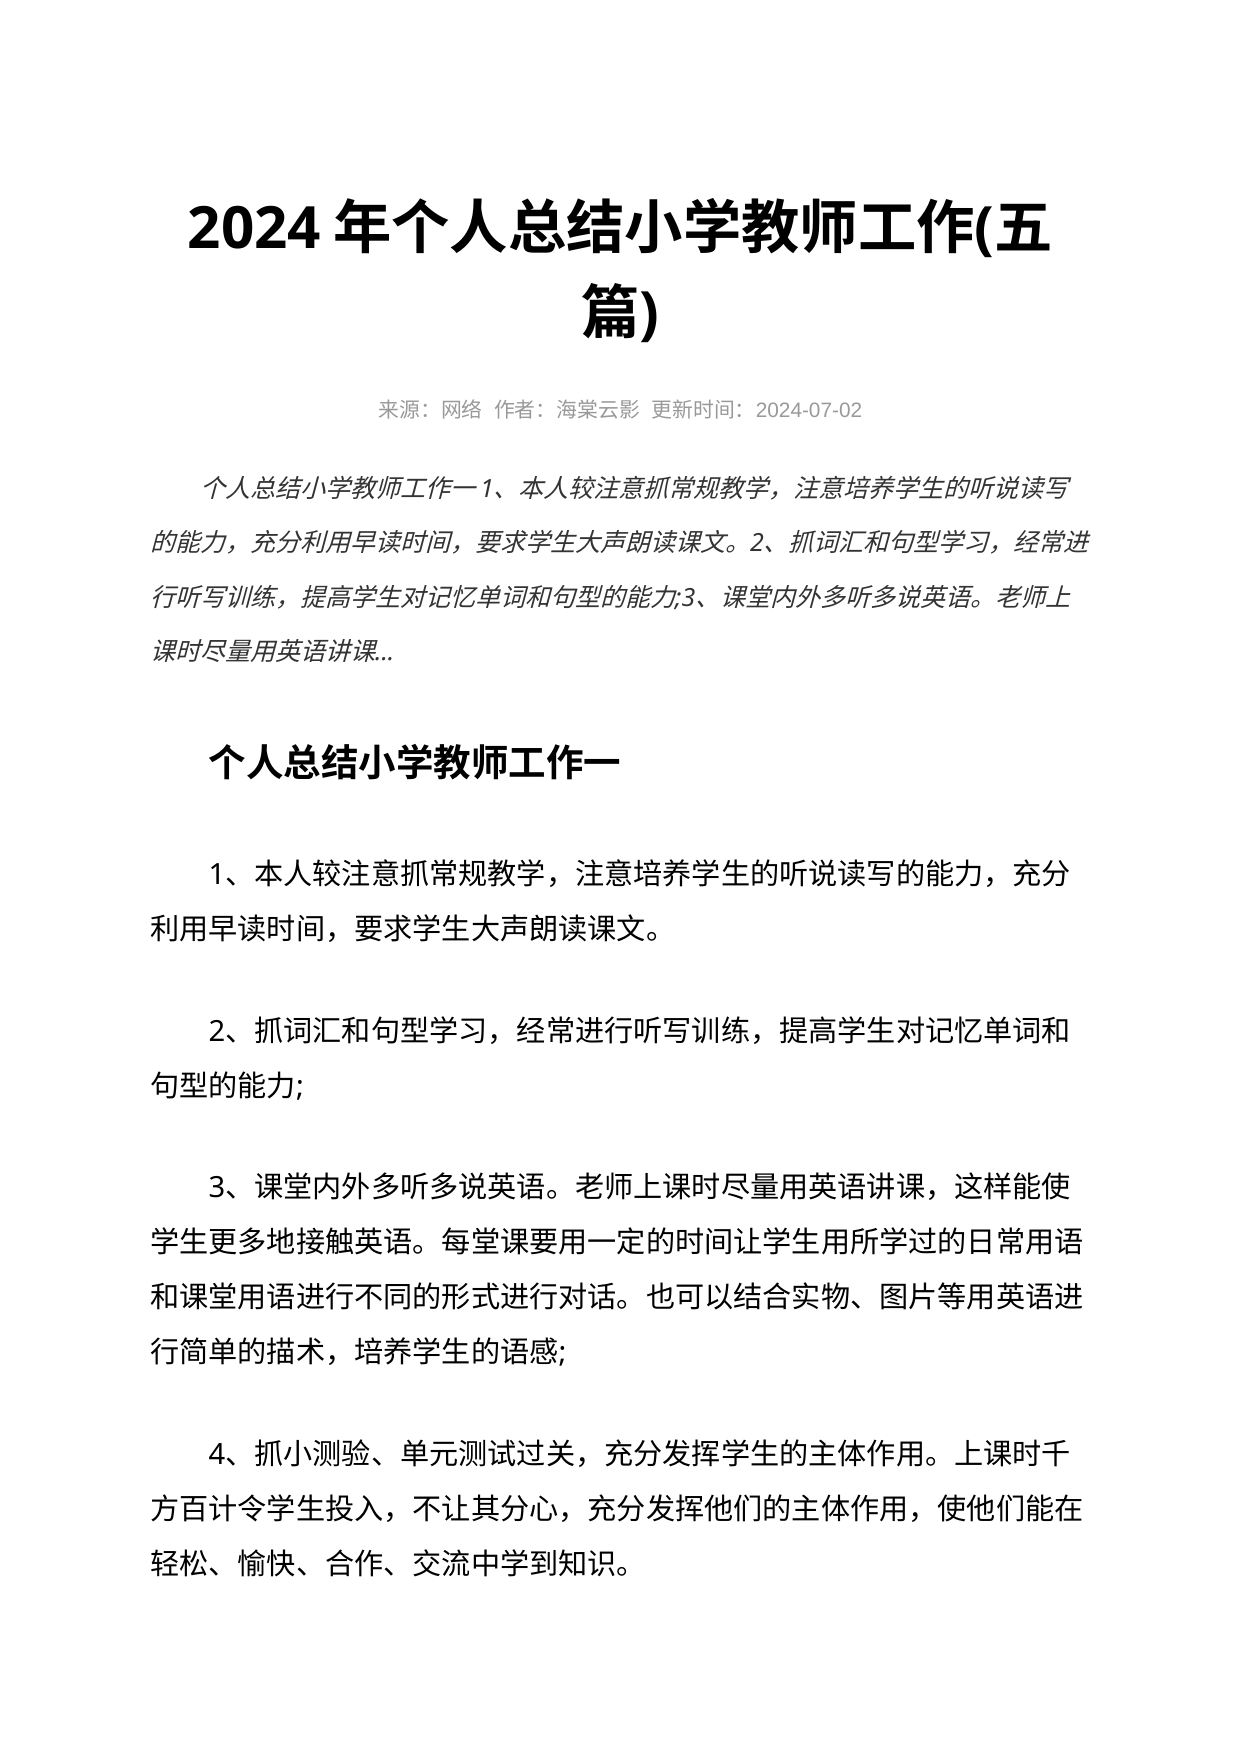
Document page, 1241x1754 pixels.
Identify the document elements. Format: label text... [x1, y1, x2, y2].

subtitle 2024年个人总结小学教师工作(五篇) [150, 181, 1090, 351]
text 4、抓小测验、单元测试过关，充分发挥学生的主体作用。上课时千方百计令学生投入，不让其分心，充分发挥他们的主体作用，使他们能在轻松、愉快、合作、交流中学到知识。 [150, 1431, 1090, 1583]
text 个人总结小学教师工作一1、本人较注意抓常规教学，注意培养学生的听说读写的能力，充分利用早读时间，要求学生大声朗读课文。2、抓词汇和句型学习，经常进行听写训练，提高学生对记忆单词和句型的能力;3、课堂内外多听多说英语。老师上课时尽量用英语讲课... [150, 468, 1090, 668]
text 2、抓词汇和句型学习，经常进行听写训练，提高学生对记忆单词和句型的能力; [150, 1007, 1090, 1104]
text 1、本人较注意抓常规教学，注意培养学生的听说读写的能力，充分利用早读时间，要求学生大声朗读课文。 [150, 850, 1090, 948]
text 3、课堂内外多听多说英语。老师上课时尽量用英语讲课，这样能使学生更多地接触英语。每堂课要用一定的时间让学生用所学过的日常用语和课堂用语进行不同的形式进行对话。也可以结合实物、图片等用英语进行简单的描术，培养学生的语感; [150, 1164, 1090, 1371]
text 个人总结小学教师工作一 [150, 733, 1090, 787]
text 来源：网络 作者：海棠云影 更新时间：2024-07-02 [150, 398, 1090, 422]
